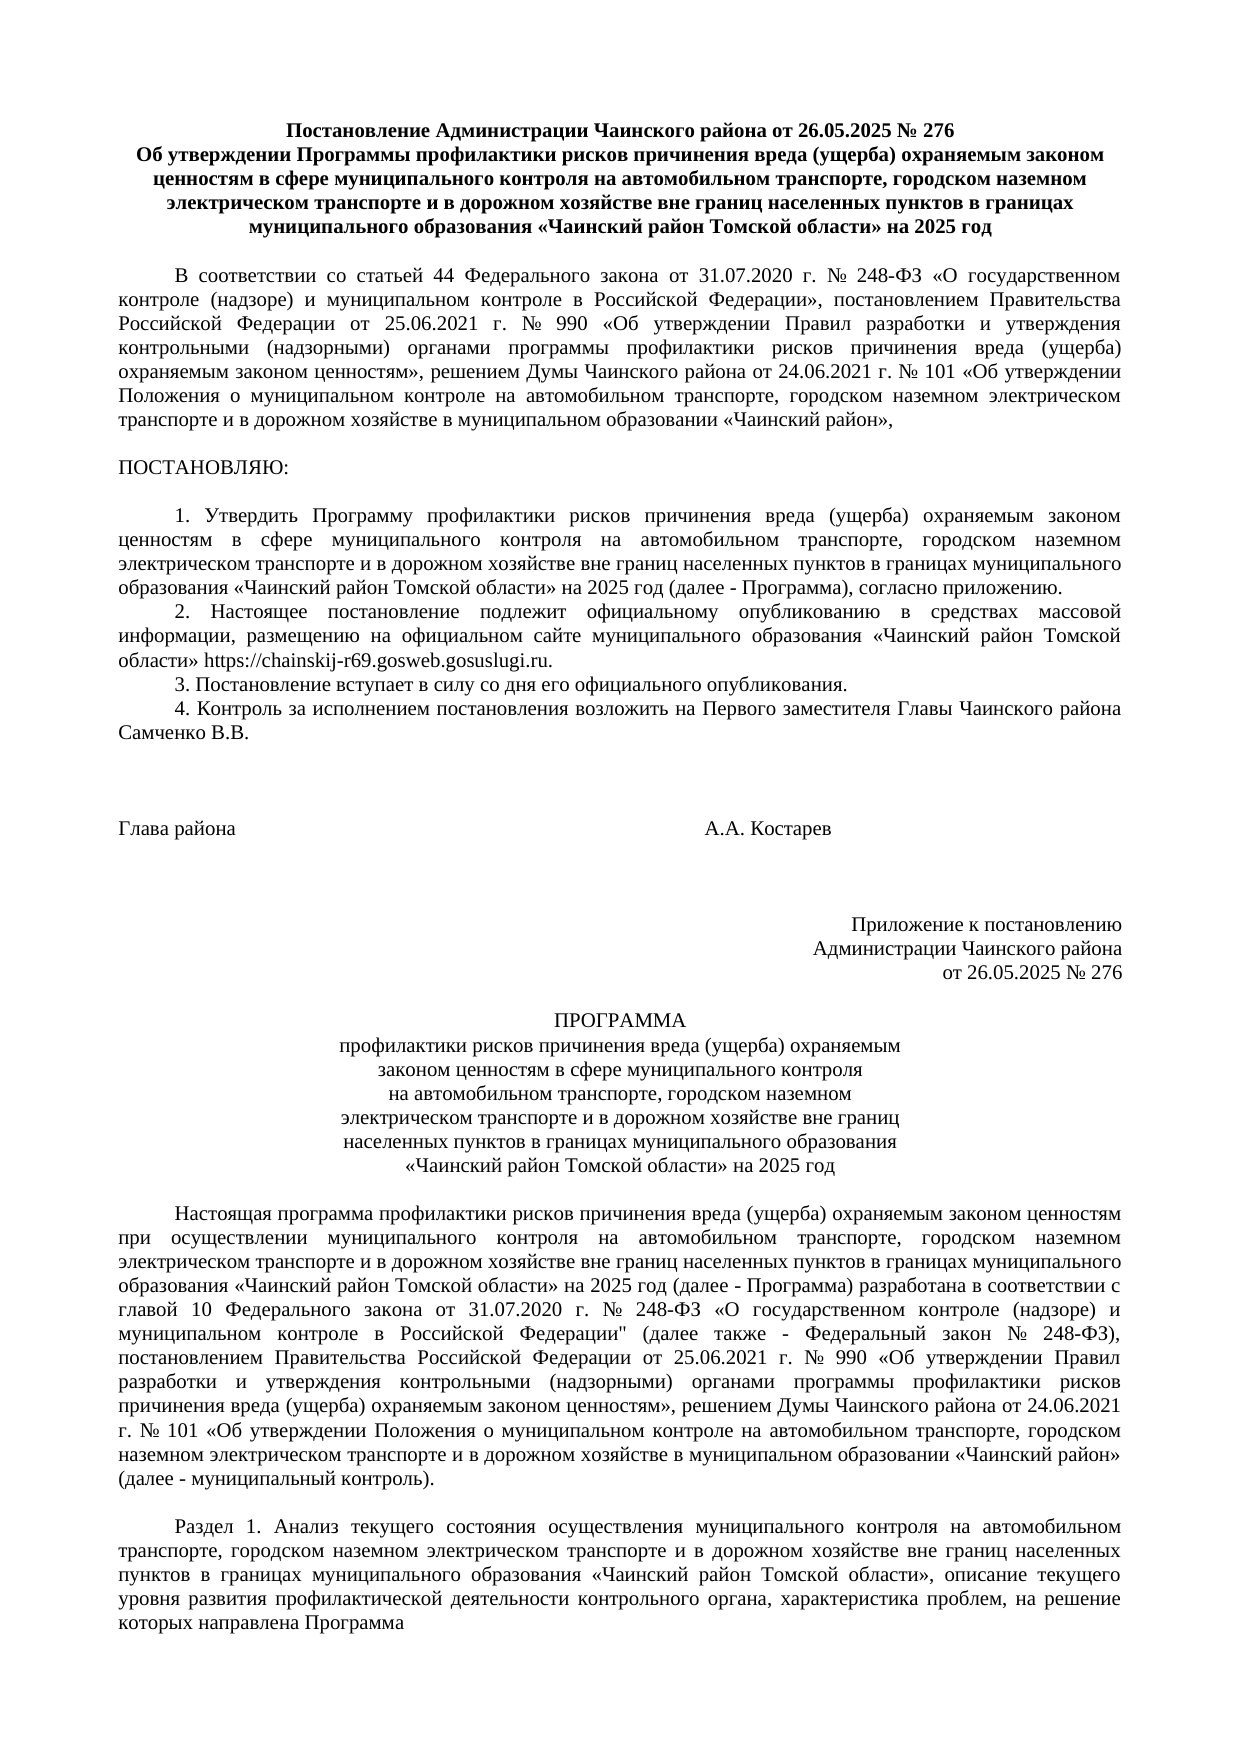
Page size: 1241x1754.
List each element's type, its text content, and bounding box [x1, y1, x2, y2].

text ПОСТАНОВЛЯЮ: [118, 455, 1122, 479]
text 3. Постановление вступает в силу со дня его официального опубликования. [118, 672, 1122, 696]
text Постановление Администрации Чаинского района от 26.05.2025 № 276 [118, 118, 1122, 142]
text от 26.05.2025 № 276 [118, 960, 1122, 984]
text Раздел 1. Анализ текущего состояния осуществления муниципального контроля на автомобильном транспорте, городском наземном электрическом транспорте и в дорожном хозяйстве вне границ населенных пунктов в границах муниципального образования «Чаинский район Томской области», описание текущего уровня развития профилактической деятельности контрольного органа, характеристика проблем, на решение которых направлена Программа [118, 1514, 1122, 1634]
text Об утверждении Программы профилактики рисков причинения вреда (ущерба) охраняемым законом ценностям в сфере муниципального контроля на автомобильном транспорте, городском наземном электрическом транспорте и в дорожном хозяйстве вне границ населенных пунктов в границах муниципального образования «Чаинский район Томской области» на 2025 год [118, 142, 1122, 238]
text 2. Настоящее постановление подлежит официальному опубликованию в средствах массовой информации, размещению на официальном сайте муниципального образования «Чаинский район Томской области» https://chainskij-r69.gosweb.gosuslugi.ru. [118, 599, 1122, 672]
text 1. Утвердить Программу профилактики рисков причинения вреда (ущерба) охраняемым законом ценностям в сфере муниципального контроля на автомобильном транспорте, городском наземном электрическом транспорте и в дорожном хозяйстве вне границ населенных пунктов в границах муниципального образования «Чаинский район Томской области» на 2025 год (далее - Программа), согласно приложению. [118, 503, 1122, 599]
text на автомобильном транспорте, городском наземном [118, 1081, 1122, 1105]
text ПРОГРАММА [118, 1008, 1122, 1032]
text Настоящая программа профилактики рисков причинения вреда (ущерба) охраняемым законом ценностям при осуществлении муниципального контроля на автомобильном транспорте, городском наземном электрическом транспорте и в дорожном хозяйстве вне границ населенных пунктов в границах муниципального образования «Чаинский район Томской области» на 2025 год (далее - Программа) разработана в соответствии с главой 10 Федерального закона от 31.07.2020 г. № 248-ФЗ «О государственном контроле (надзоре) и муниципальном контроле в Российской Федерации" (далее также - Федеральный закон № 248-ФЗ), постановлением Правительства Российской Федерации от 25.06.2021 г. № 990 «Об утверждении Правил разработки и утверждения контрольными (надзорными) органами программы профилактики рисков причинения вреда (ущерба) охраняемым законом ценностям», решением Думы Чаинского района от 24.06.2021 г. № 101 «Об утверждении Положения о муниципальном контроле на автомобильном транспорте, городском наземном электрическом транспорте и в дорожном хозяйстве в муниципальном образовании «Чаинский район» (далее - муниципальный контроль). [118, 1201, 1122, 1490]
text 4. Контроль за исполнением постановления возложить на Первого заместителя Главы Чаинского района Самченко В.В. [118, 696, 1122, 744]
text «Чаинский район Томской области» на 2025 год [118, 1153, 1122, 1177]
text законом ценностям в сфере муниципального контроля [118, 1057, 1122, 1081]
text Глава района А.А. Костарев [118, 816, 1122, 840]
text Администрации Чаинского района [118, 936, 1122, 960]
text В соответствии со статьей 44 Федерального закона от 31.07.2020 г. № 248-ФЗ «О государственном контроле (надзоре) и муниципальном контроле в Российской Федерации», постановлением Правительства Российской Федерации от 25.06.2021 г. № 990 «Об утверждении Правил разработки и утверждения контрольными (надзорными) органами программы профилактики рисков причинения вреда (ущерба) охраняемым законом ценностям», решением Думы Чаинского района от 24.06.2021 г. № 101 «Об утверждении Положения о муниципальном контроле на автомобильном транспорте, городском наземном электрическом транспорте и в дорожном хозяйстве в муниципальном образовании «Чаинский район», [118, 262, 1122, 431]
text Приложение к постановлению [118, 912, 1122, 936]
text населенных пунктов в границах муниципального образования [118, 1129, 1122, 1153]
text электрическом транспорте и в дорожном хозяйстве вне границ [118, 1105, 1122, 1129]
text профилактики рисков причинения вреда (ущерба) охраняемым [118, 1032, 1122, 1057]
